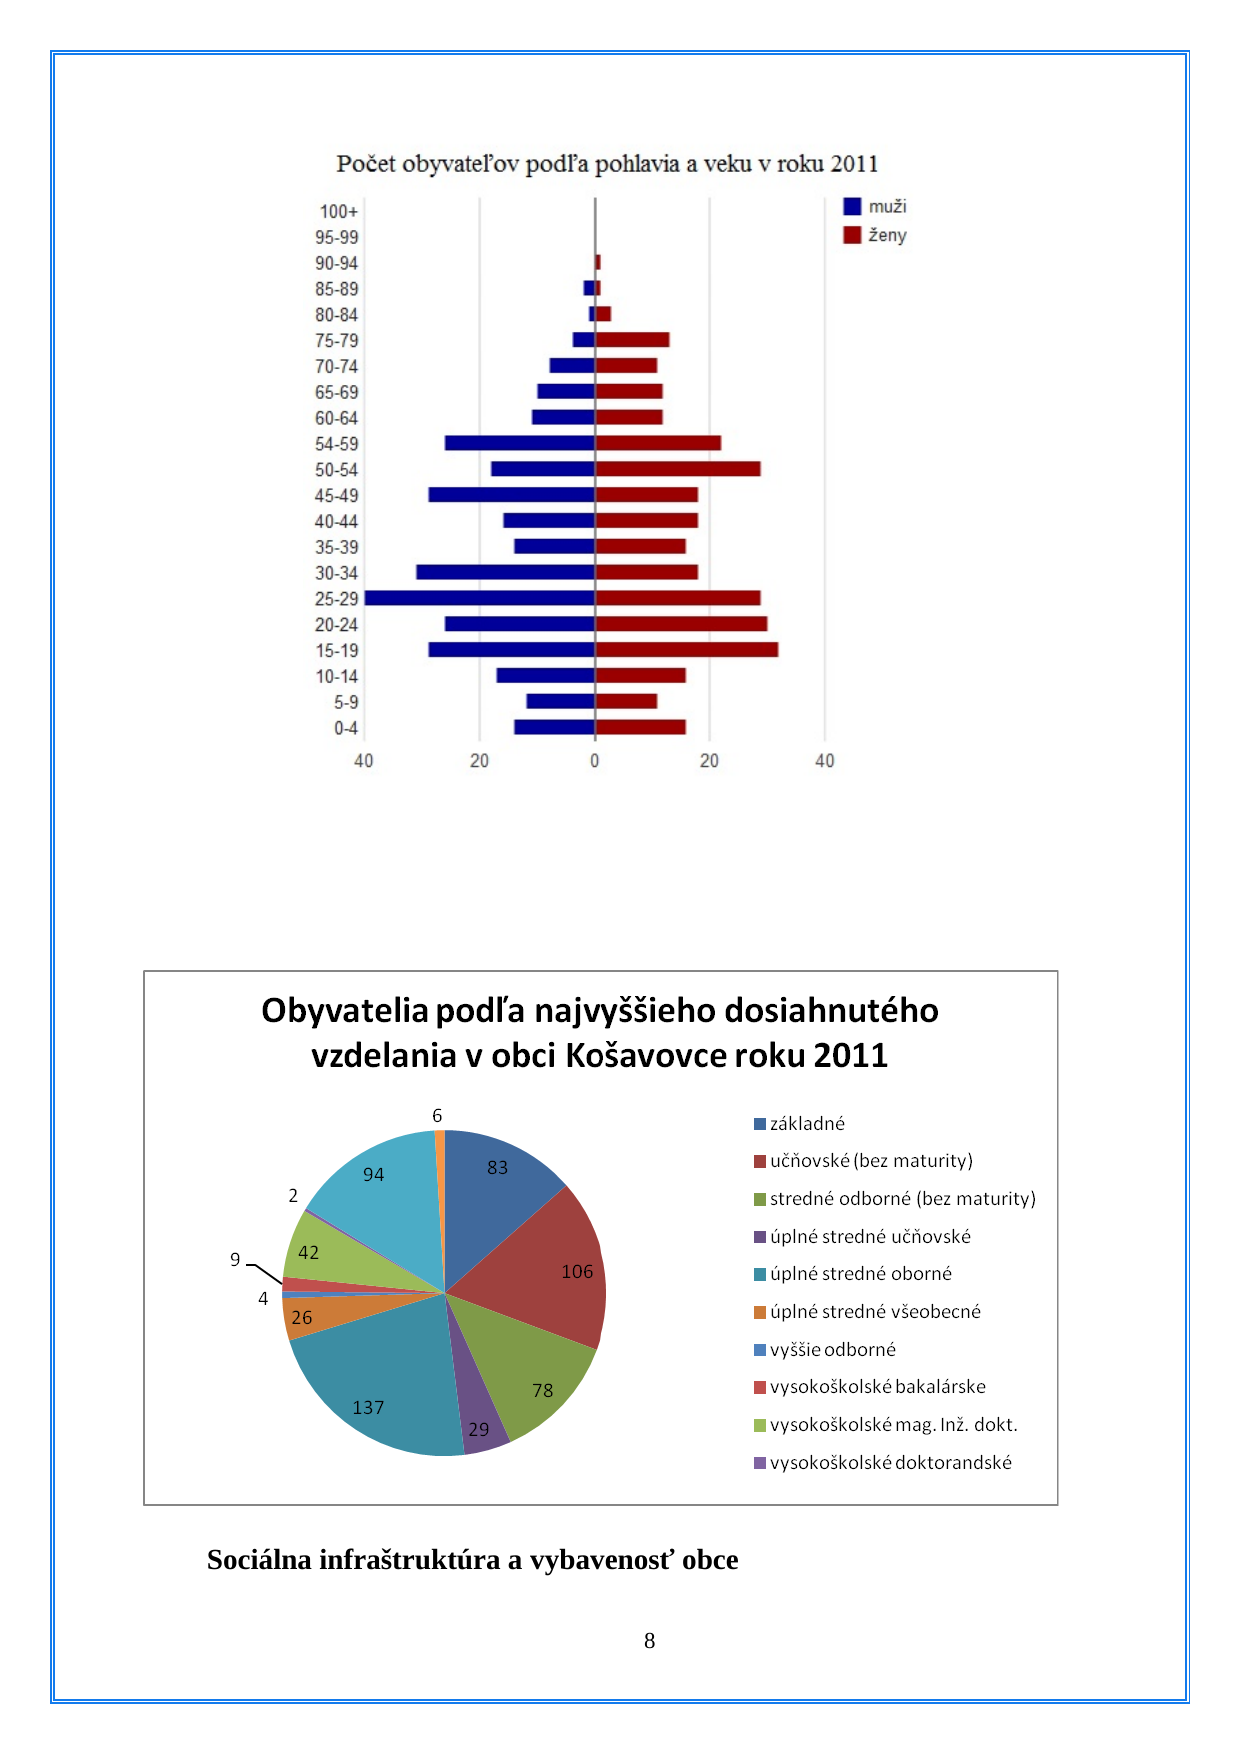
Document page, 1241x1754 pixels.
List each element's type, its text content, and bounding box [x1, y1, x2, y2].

picture [303, 123, 922, 785]
picture [142, 969, 1059, 1507]
